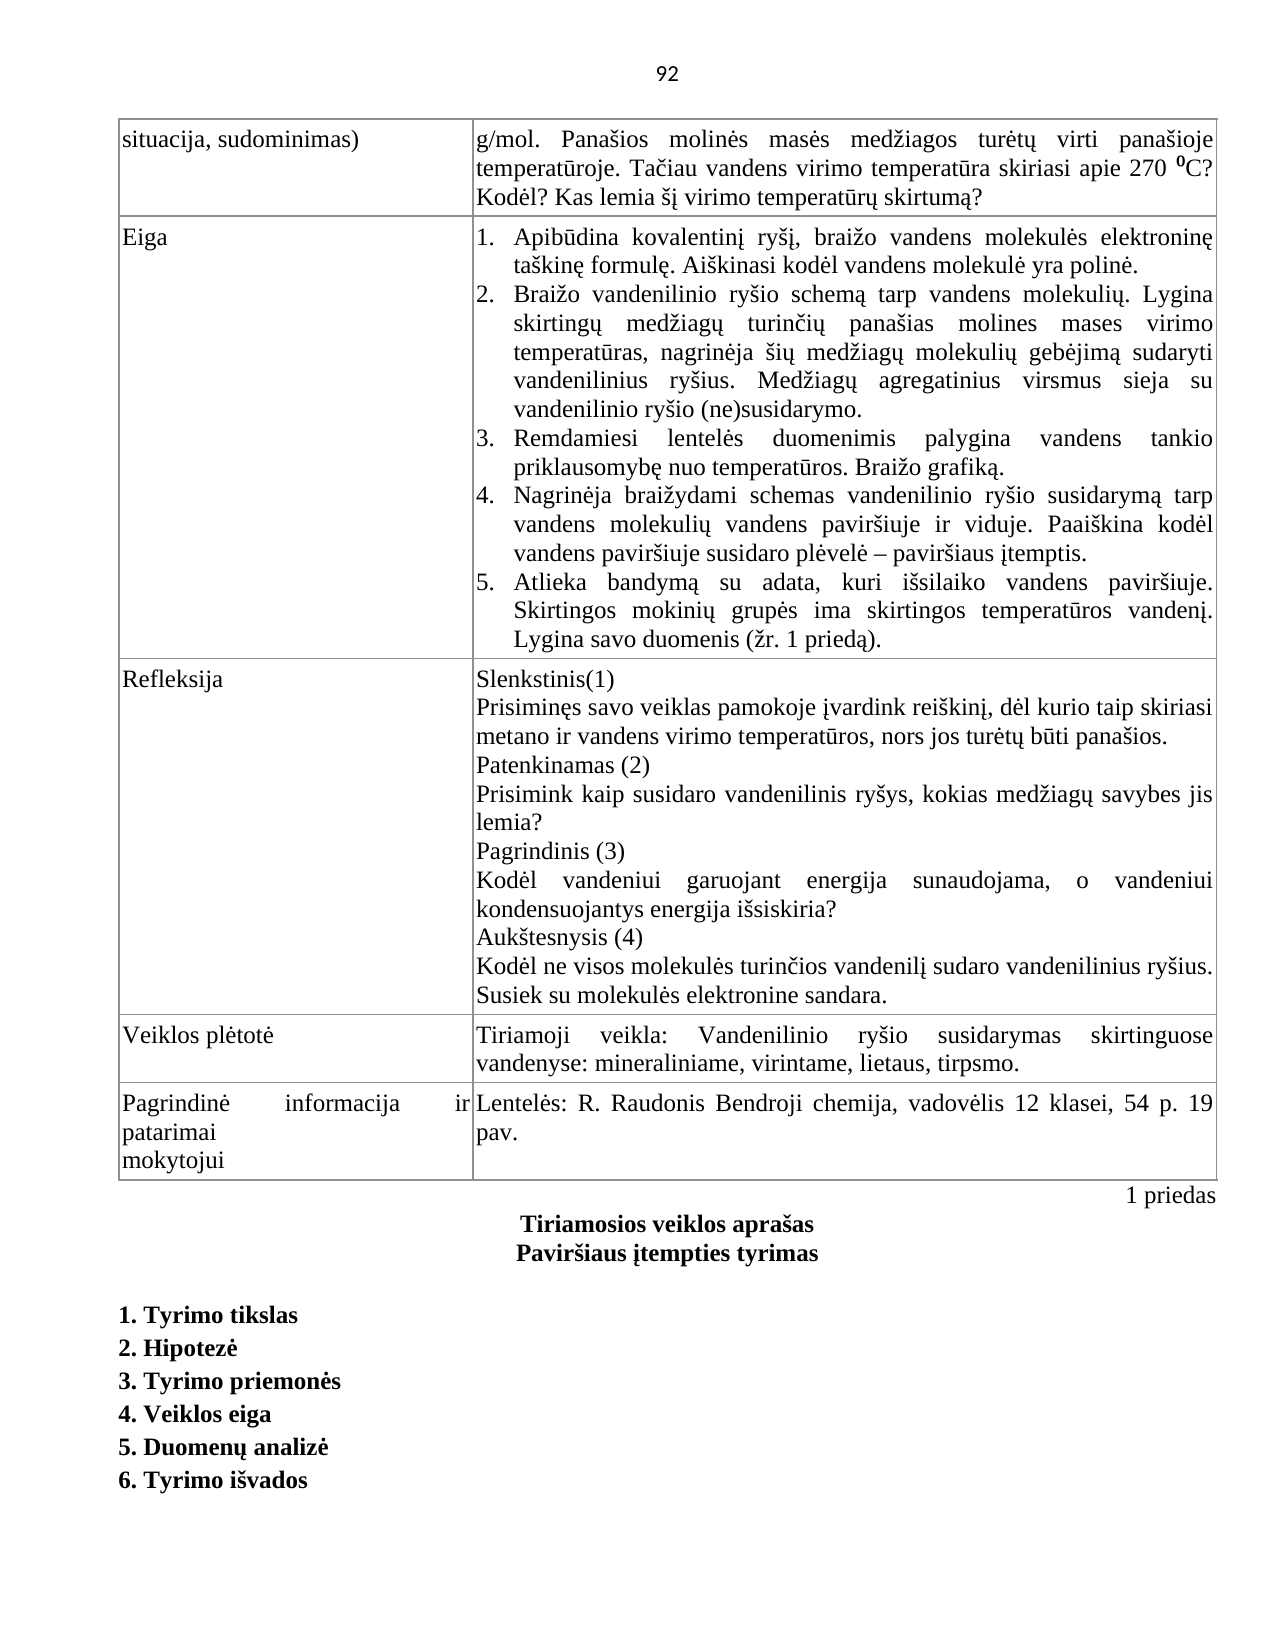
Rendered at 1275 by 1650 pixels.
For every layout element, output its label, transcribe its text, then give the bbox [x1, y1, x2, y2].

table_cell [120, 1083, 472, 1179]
text Tiriamosios veiklos aprašas [118, 1209, 1216, 1238]
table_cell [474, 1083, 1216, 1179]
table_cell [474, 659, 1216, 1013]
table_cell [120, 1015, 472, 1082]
text 3. Tyrimo priemonės [118, 1366, 1216, 1395]
text 2. Hipotezė [118, 1333, 1216, 1362]
text 5. Duomenų analizė [118, 1432, 1216, 1461]
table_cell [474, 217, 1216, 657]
text 6. Tyrimo išvados [118, 1465, 1216, 1494]
text Paviršiaus įtempties tyrimas [118, 1238, 1216, 1267]
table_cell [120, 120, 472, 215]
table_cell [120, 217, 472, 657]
text 1. Tyrimo tikslas [118, 1300, 1216, 1329]
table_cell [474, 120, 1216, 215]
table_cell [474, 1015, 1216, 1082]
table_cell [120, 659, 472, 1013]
text 4. Veiklos eiga [118, 1399, 1216, 1428]
text 1 priedas [118, 1181, 1216, 1209]
